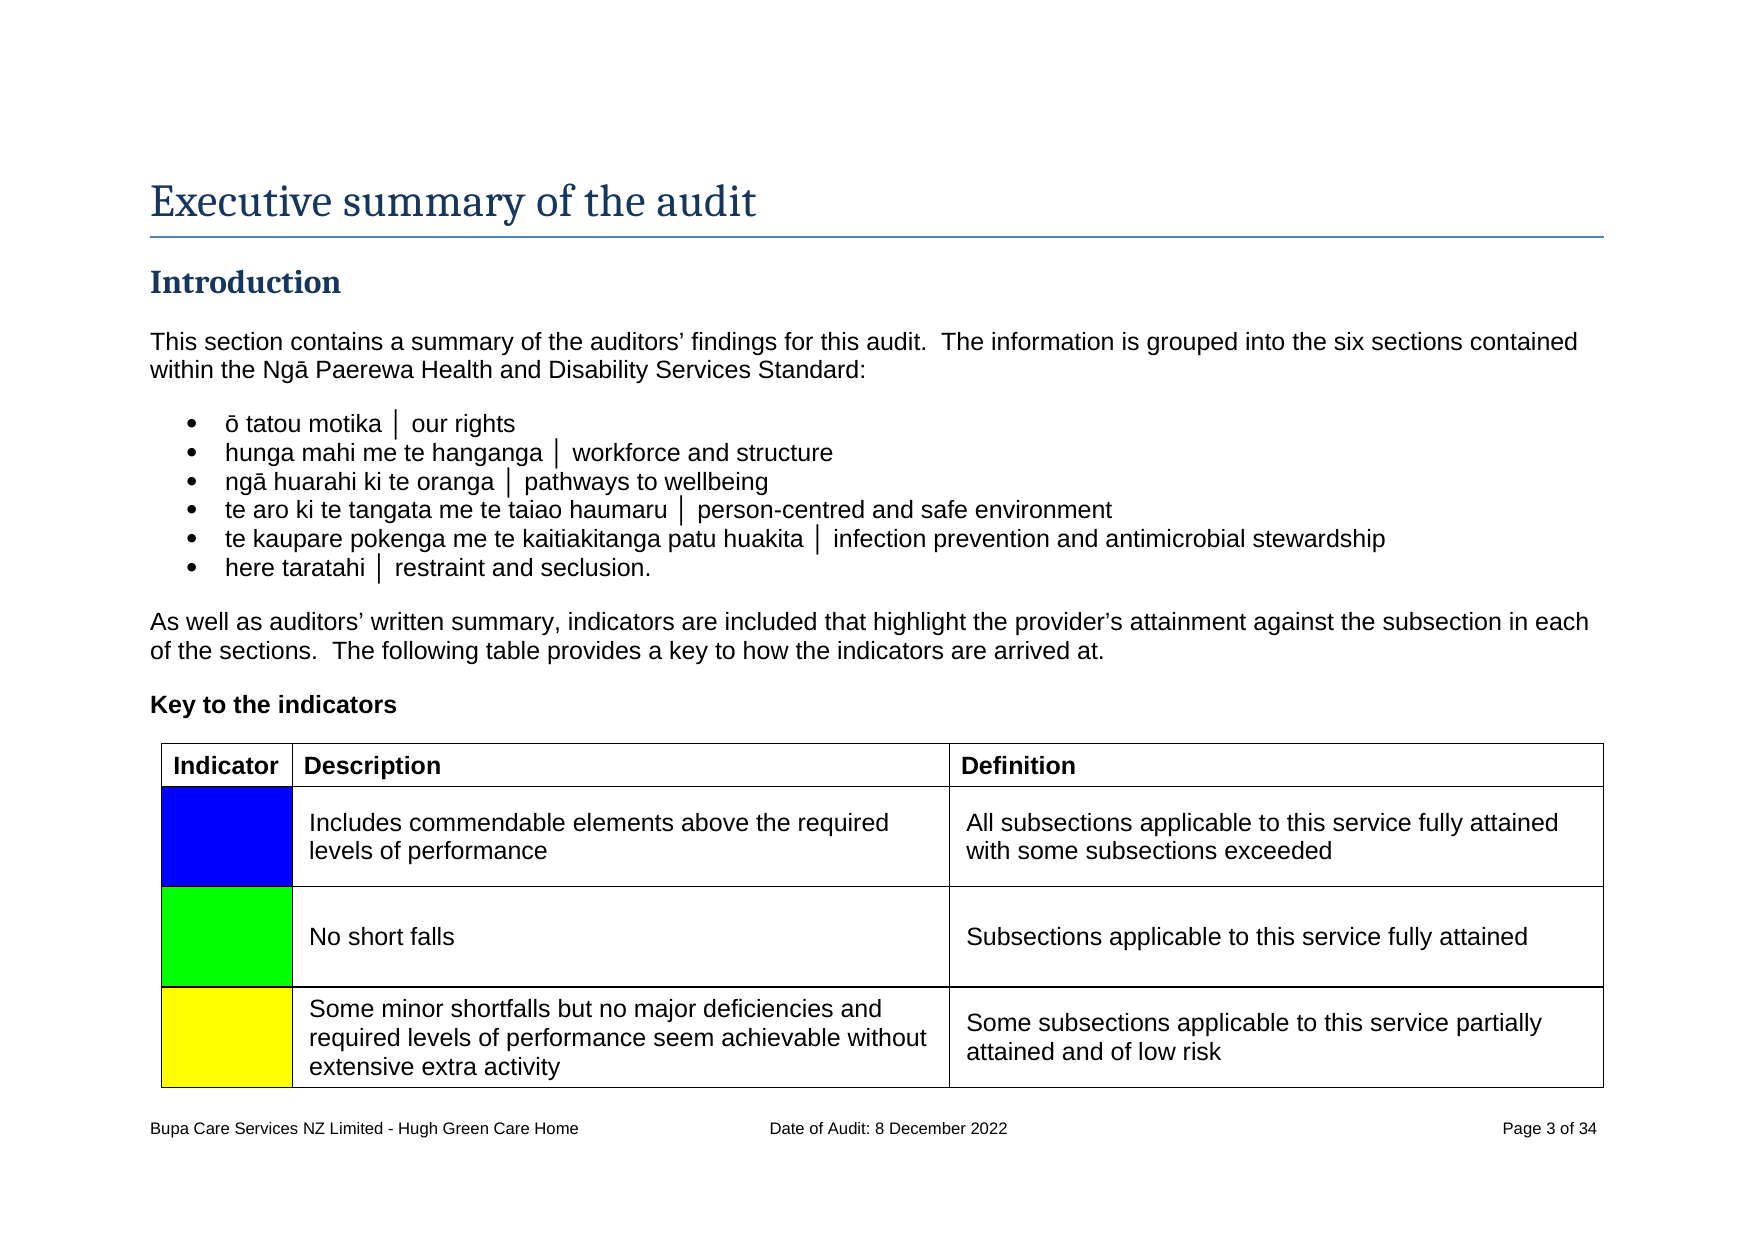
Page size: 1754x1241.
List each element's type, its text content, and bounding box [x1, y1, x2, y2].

list te aro ki te tangata me te taiao haumaru │ person-centred and safe environment [187, 496, 680, 524]
text This section contains a summary of the auditors’ findings for this audit. The information is grouped into the six sections contained within the Ngā Paerewa Health and Disability Services Standard: [150, 326, 1604, 384]
list te kaupare pokenga me te kaitiakitanga patu huakita │ infection prevention and antimicrobial stewardship [818, 524, 1604, 553]
list ngā huarahi ki te oranga │ pathways to wellbeing [187, 467, 507, 496]
table_cell [162, 787, 292, 886]
table_cell [162, 887, 292, 986]
table_cell All subsections applicable to this service fully attained with some subsections exceeded [950, 787, 1603, 886]
table_cell Some subsections applicable to this service partially attained and of low risk [950, 988, 1603, 1087]
list here taratahi │ restraint and seclusion. [187, 553, 378, 582]
list ngā huarahi ki te oranga │ pathways to wellbeing [509, 467, 1604, 496]
list te kaupare pokenga me te kaitiakitanga patu huakita │ infection prevention and antimicrobial stewardship [187, 524, 816, 553]
subtitle Executive summary of the audit [150, 175, 1604, 236]
table_cell No short falls [293, 887, 949, 986]
table_header Description [293, 744, 949, 786]
list te aro ki te tangata me te taiao haumaru │ person-centred and safe environment [682, 496, 1604, 524]
subtitle Introduction [150, 263, 1604, 301]
table_header Definition [950, 744, 1603, 786]
table_cell Subsections applicable to this service fully attained [950, 887, 1603, 986]
table_cell Includes commendable elements above the required levels of performance [293, 787, 949, 886]
list hunga mahi me te hanganga │ workforce and structure [187, 438, 555, 467]
list hunga mahi me te hanganga │ workforce and structure [557, 438, 1604, 467]
list ō tatou motika │ our rights [187, 409, 395, 438]
table_cell [162, 988, 292, 1087]
list here taratahi │ restraint and seclusion. [380, 553, 1604, 582]
table_cell Some minor shortfalls but no major deficiencies and required levels of performance seem achievable without extensive extra activity [293, 988, 949, 1087]
list ō tatou motika │ our rights [397, 409, 1604, 438]
text As well as auditors’ written summary, indicators are included that highlight the provider’s attainment against the subsection in each of the sections. The following table provides a key to how the indicators are arrived at. [150, 607, 1604, 664]
text Key to the indicators [150, 689, 1604, 718]
table_header Indicator [162, 744, 292, 786]
